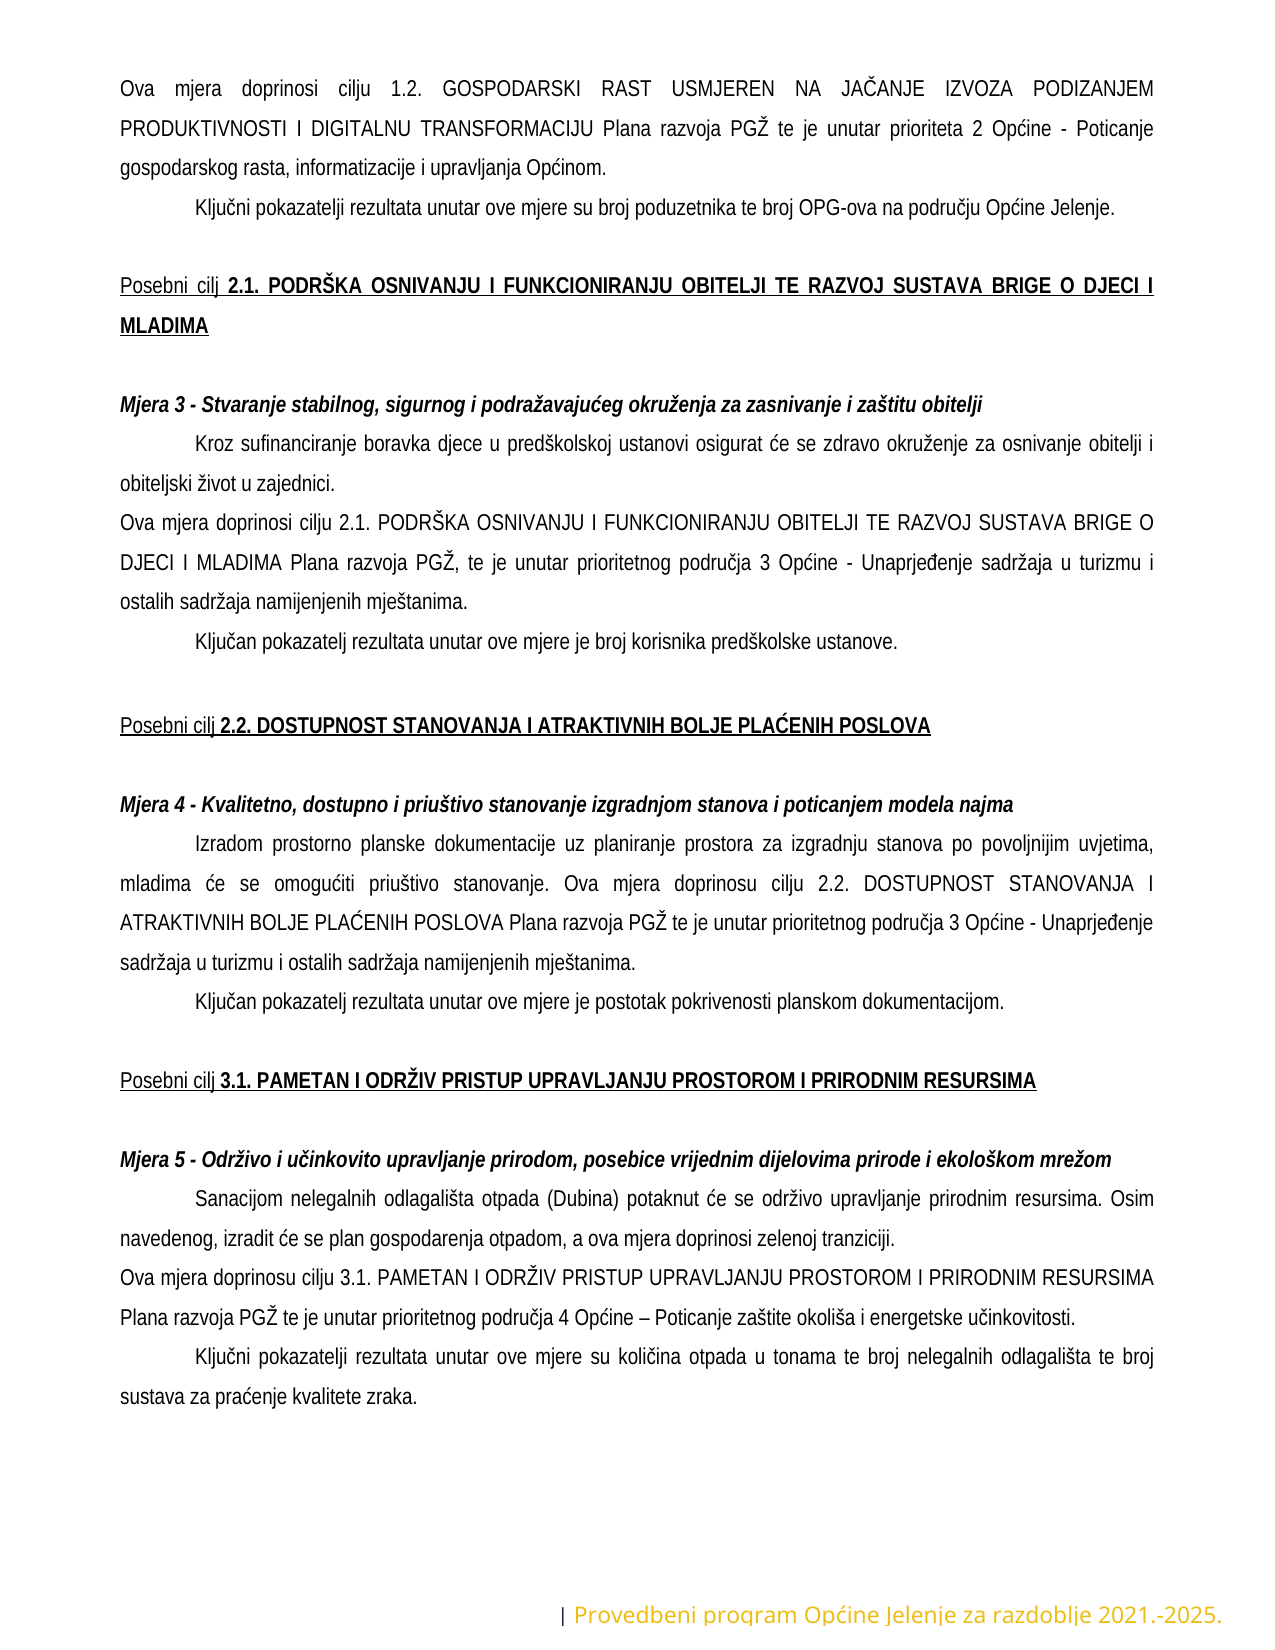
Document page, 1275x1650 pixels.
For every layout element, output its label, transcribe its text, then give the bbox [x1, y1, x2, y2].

text Posebni cilj 3.1. PAMETAN I ODRŽIV PRISTUP UPRAVLJANJU PROSTOROM I PRIRODNIM RESURSIMA [120, 1067, 1155, 1093]
text Ova mjera doprinosi cilju 2.1. PODRŠKA OSNIVANJU I FUNKCIONIRANJU OBITELJI TE RAZVOJ SUSTAVA BRIGE O DJECI I MLADIMA Plana razvoja PGŽ, te je unutar prioritetnog područja 3 Općine - Unaprjeđenje sadržaja u turizmu i ostalih sadržaja namijenjenih mještanima. [120, 509, 1155, 614]
text Mjera 5 - Održivo i učinkovito upravljanje prirodom, posebice vrijednim dijelovima prirode i ekološkom mrežom [120, 1146, 1155, 1172]
text Ključan pokazatelj rezultata unutar ove mjere je postotak pokrivenosti planskom dokumentacijom. [120, 988, 1155, 1014]
text Posebni cilj 2.1. PODRŠKA OSNIVANJU I FUNKCIONIRANJU OBITELJI TE RAZVOJ SUSTAVA BRIGE O DJECI I MLADIMA [120, 272, 1155, 338]
text Kroz sufinanciranje boravka djece u predškolskoj ustanovi osigurat će se zdravo okruženje za osnivanje obitelji i obiteljski život u zajednici. [120, 430, 1155, 496]
text Izradom prostorno planske dokumentacije uz planiranje prostora za izgradnju stanova po povoljnijim uvjetima, mladima će se omogućiti priuštivo stanovanje. Ova mjera doprinosu cilju 2.2. DOSTUPNOST STANOVANJA I ATRAKTIVNIH BOLJE PLAĆENIH POSLOVA Plana razvoja PGŽ te je unutar prioritetnog područja 3 Općine - Unaprjeđenje sadržaja u turizmu i ostalih sadržaja namijenjenih mještanima. [120, 830, 1155, 975]
text Ključni pokazatelji rezultata unutar ove mjere su količina otpada u tonama te broj nelegalnih odlagališta te broj sustava za praćenje kvalitete zraka. [120, 1343, 1155, 1409]
text Ova mjera doprinosu cilju 3.1. PAMETAN I ODRŽIV PRISTUP UPRAVLJANJU PROSTOROM I PRIRODNIM RESURSIMA Plana razvoja PGŽ te je unutar prioritetnog područja 4 Općine – Poticanje zaštite okoliša i energetske učinkovitosti. [120, 1264, 1155, 1330]
text Mjera 4 - Kvalitetno, dostupno i priuštivo stanovanje izgradnjom stanova i poticanjem modela najma [120, 791, 1155, 817]
text Ova mjera doprinosi cilju 1.2. GOSPODARSKI RAST USMJEREN NA JAČANJE IZVOZA PODIZANJEM PRODUKTIVNOSTI I DIGITALNU TRANSFORMACIJU Plana razvoja PGŽ te je unutar prioriteta 2 Općine - Poticanje gospodarskog rasta, informatizacije i upravljanja Općinom. [120, 75, 1155, 180]
text Sanacijom nelegalnih odlagališta otpada (Dubina) potaknut će se održivo upravljanje prirodnim resursima. Osim navedenog, izradit će se plan gospodarenja otpadom, a ova mjera doprinosi zelenoj tranziciji. [120, 1185, 1155, 1251]
text Posebni cilj 2.2. DOSTUPNOST STANOVANJA I ATRAKTIVNIH BOLJE PLAĆENIH POSLOVA [120, 712, 1155, 738]
text Ključni pokazatelji rezultata unutar ove mjere su broj poduzetnika te broj OPG-ova na području Općine Jelenje. [120, 193, 1155, 220]
text Mjera 3 - Stvaranje stabilnog, sigurnog i podražavajućeg okruženja za zasnivanje i zaštitu obitelji [120, 391, 1155, 417]
text Ključan pokazatelj rezultata unutar ove mjere je broj korisnika predškolske ustanove. [120, 628, 1155, 654]
